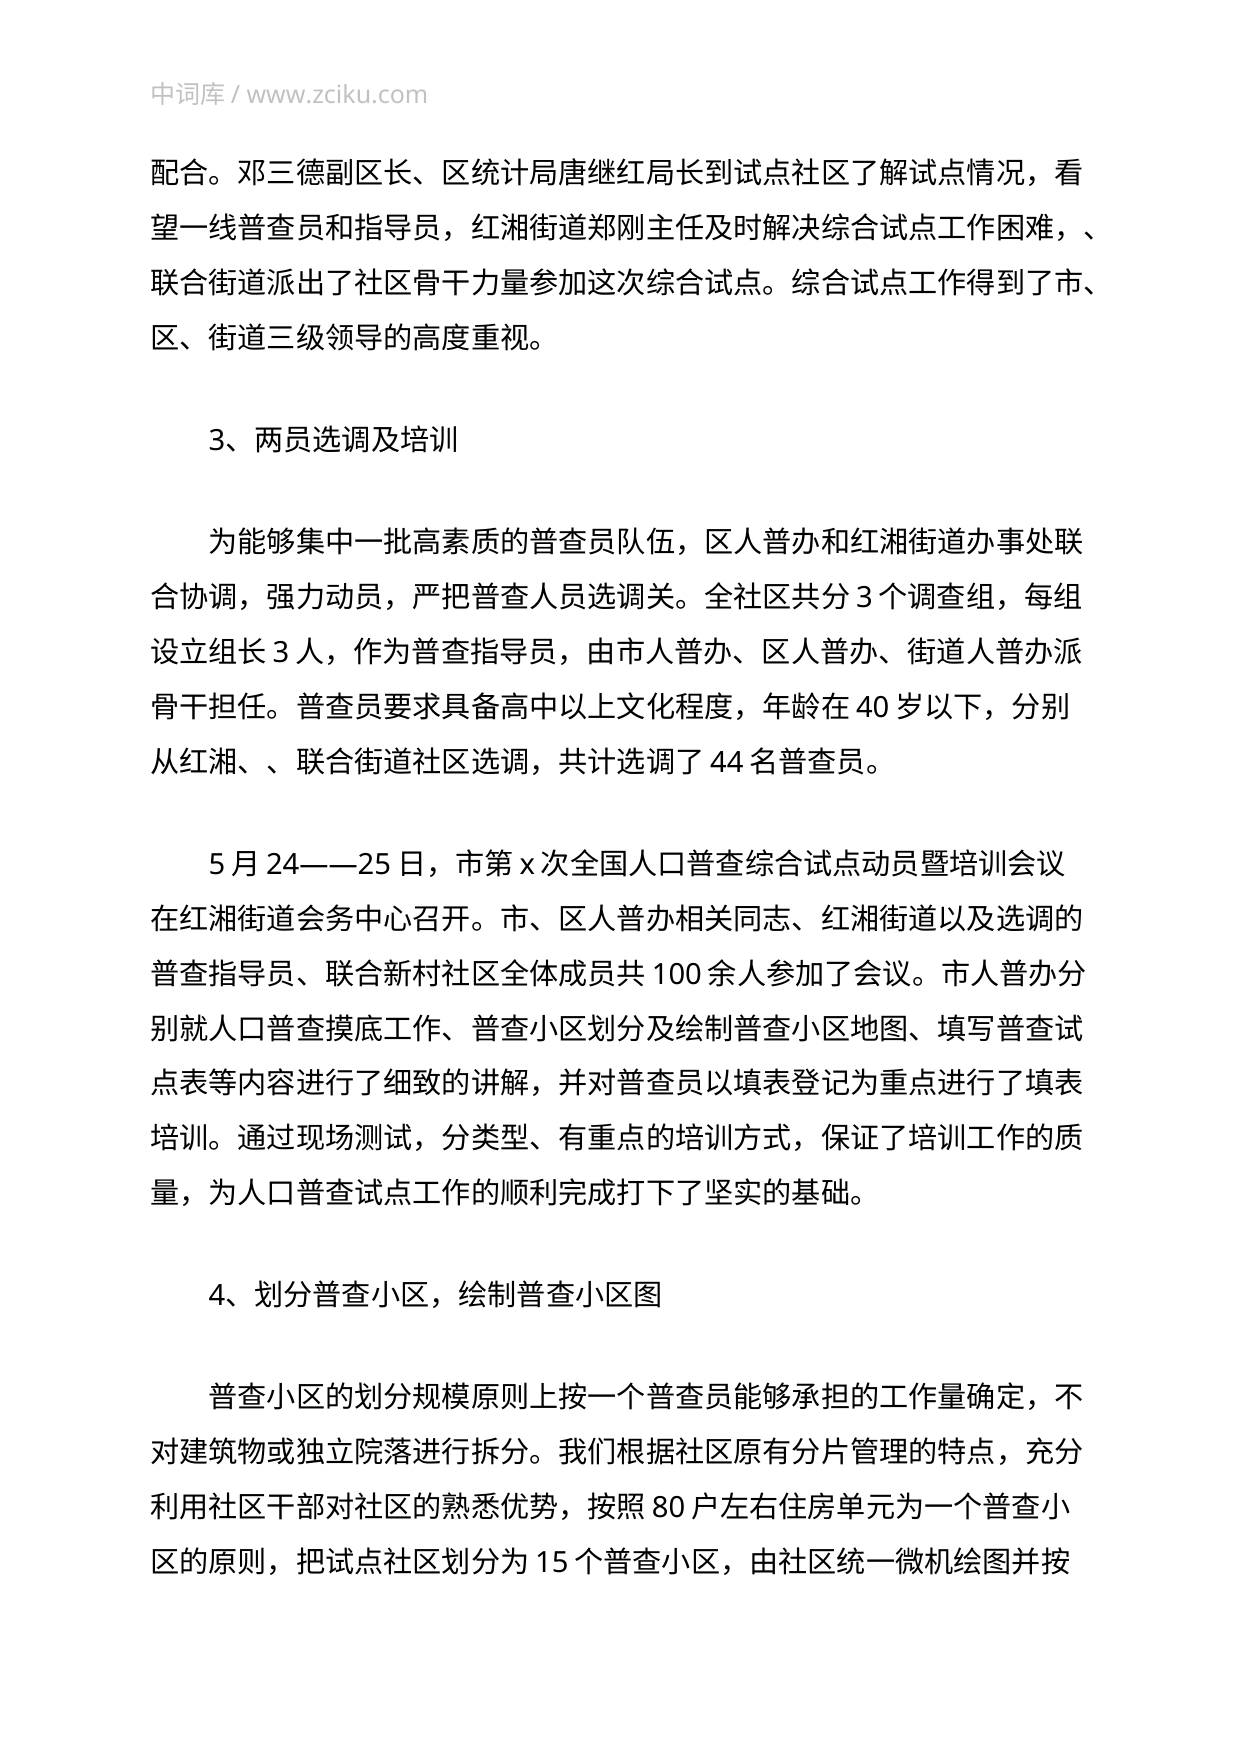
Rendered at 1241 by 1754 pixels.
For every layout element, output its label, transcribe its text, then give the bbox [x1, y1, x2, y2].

text 4、划分普查小区，绘制普查小区图 [150, 1272, 1090, 1314]
text 3、两员选调及培训 [150, 416, 1090, 459]
text 5月24——25日，市第x次全国人口普查综合试点动员暨培训会议在红湘街道会务中心召开。市、区人普办相关同志、红湘街道以及选调的普查指导员、联合新村社区全体成员共100余人参加了会议。市人普办分别就人口普查摸底工作、普查小区划分及绘制普查小区地图、填写普查试点表等内容进行了细致的讲解，并对普查员以填表登记为重点进行了填表培训。通过现场测试，分类型、有重点的培训方式，保证了培训工作的质量，为人口普查试点工作的顺利完成打下了坚实的基础。 [150, 840, 1090, 1212]
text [150, 150, 1090, 357]
text 为能够集中一批高素质的普查员队伍，区人普办和红湘街道办事处联合协调，强力动员，严把普查人员选调关。全社区共分3个调查组，每组设立组长3人，作为普查指导员，由市人普办、区人普办、街道人普办派骨干担任。普查员要求具备高中以上文化程度，年龄在40岁以下，分别从红湘、、联合街道社区选调，共计选调了44名普查员。 [150, 518, 1090, 781]
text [150, 1374, 1090, 1581]
